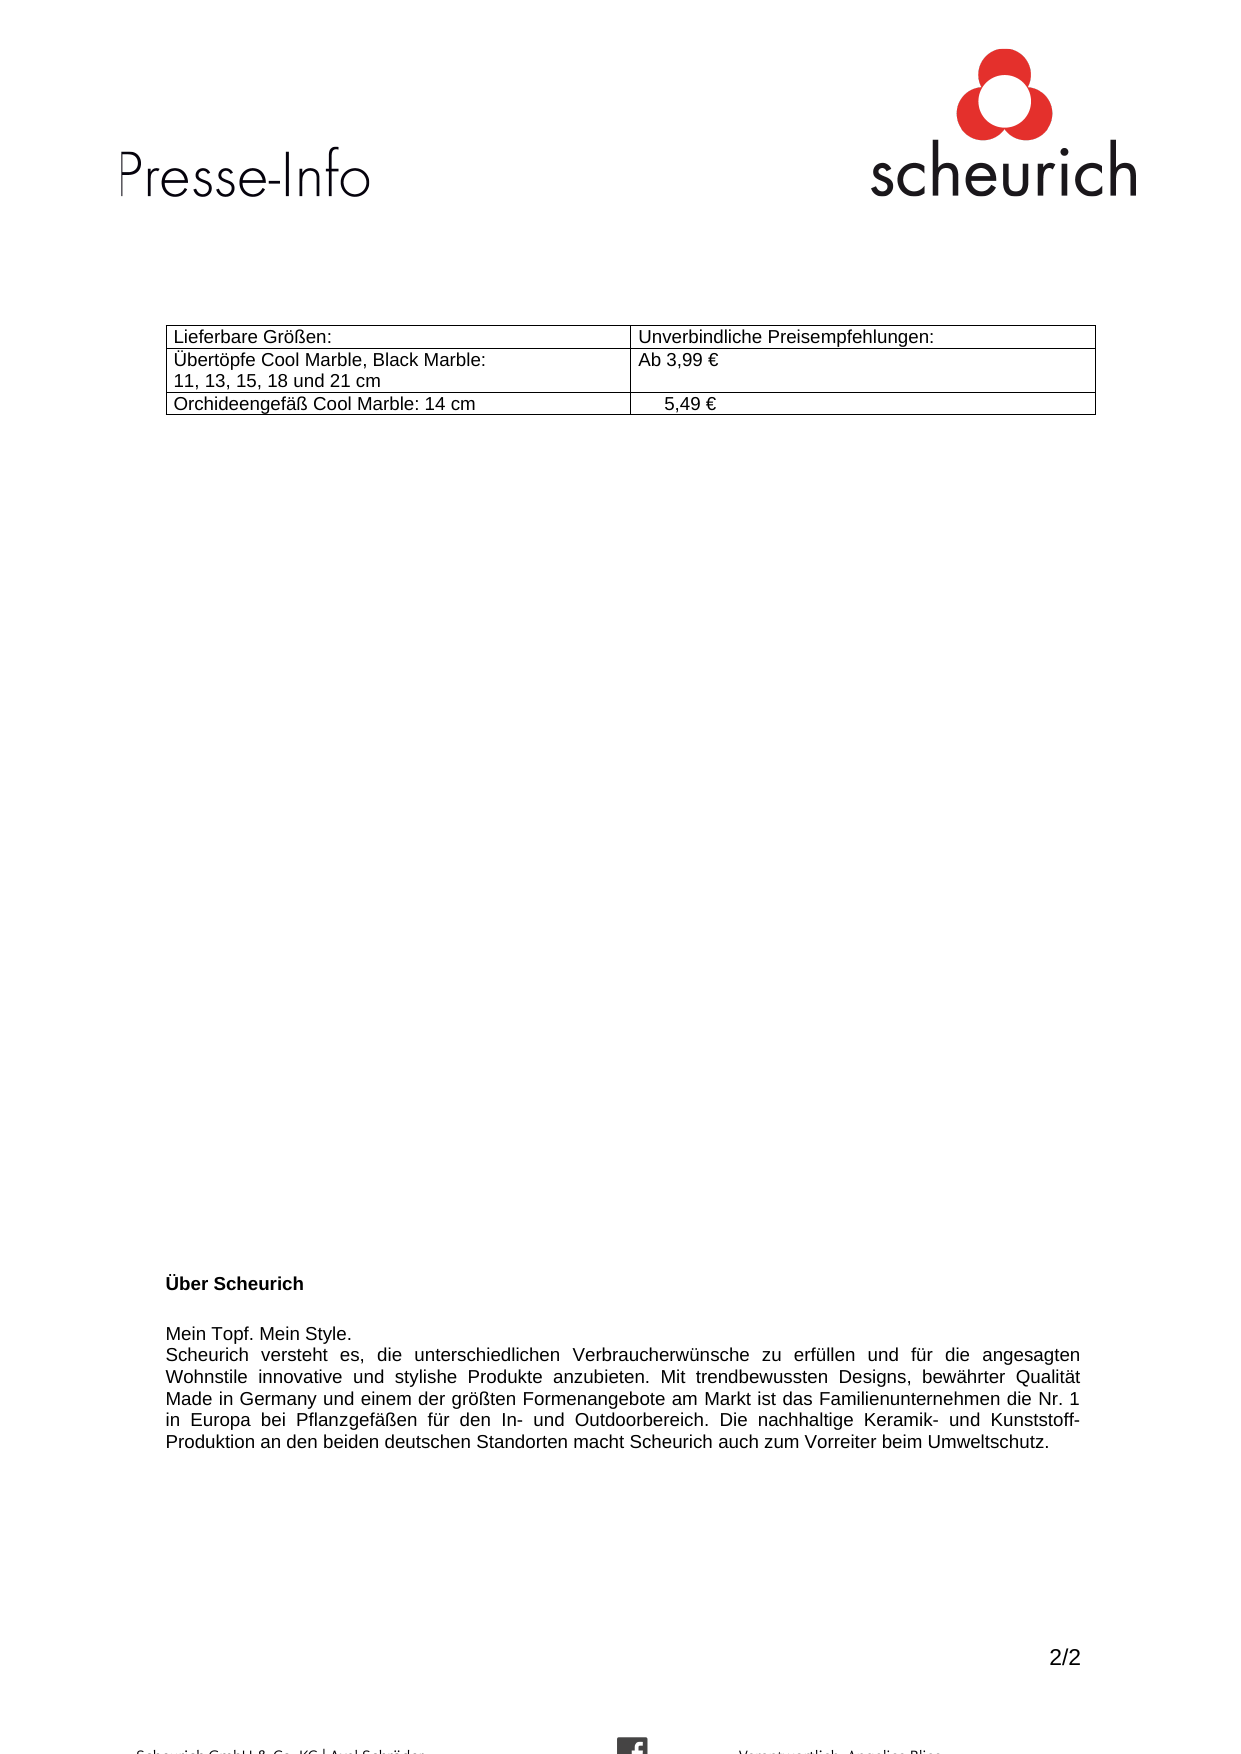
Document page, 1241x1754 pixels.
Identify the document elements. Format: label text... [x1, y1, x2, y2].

picture [135, 1733, 1138, 1754]
table_cell Ab 3,99 € [631, 349, 1095, 392]
picture [120, 48, 1139, 203]
text Mein Topf. Mein Style. [165, 1323, 1081, 1344]
table_cell 5,49 € [631, 393, 1095, 414]
text Scheurich versteht es, die unterschiedlichen Verbraucherwünsche zu erfüllen und für die angesagten Wohnstile innovative und stylishe Produkte anzubieten. Mit trendbewussten Designs, bewährter Qualität Made in Germany und einem der größten Formenangebote am Markt ist das Familienunternehmen die Nr. 1 in Europa bei Pflanzgefäßen für den In- und Outdoorbereich. Die nachhaltige Keramik- und Kunststoff-Produktion an den beiden deutschen Standorten macht Scheurich auch zum Vorreiter beim Umweltschutz. [165, 1344, 1081, 1452]
table_header Lieferbare Größen: [167, 326, 630, 347]
table_header Unverbindliche Preisempfehlungen: [631, 326, 1095, 347]
table_cell Orchideengefäß Cool Marble: 14 cm [167, 393, 630, 414]
subtitle Über Scheurich [165, 1273, 1081, 1294]
table_cell Übertöpfe Cool Marble, Black Marble: 11, 13, 15, 18 und 21 cm [167, 349, 630, 392]
